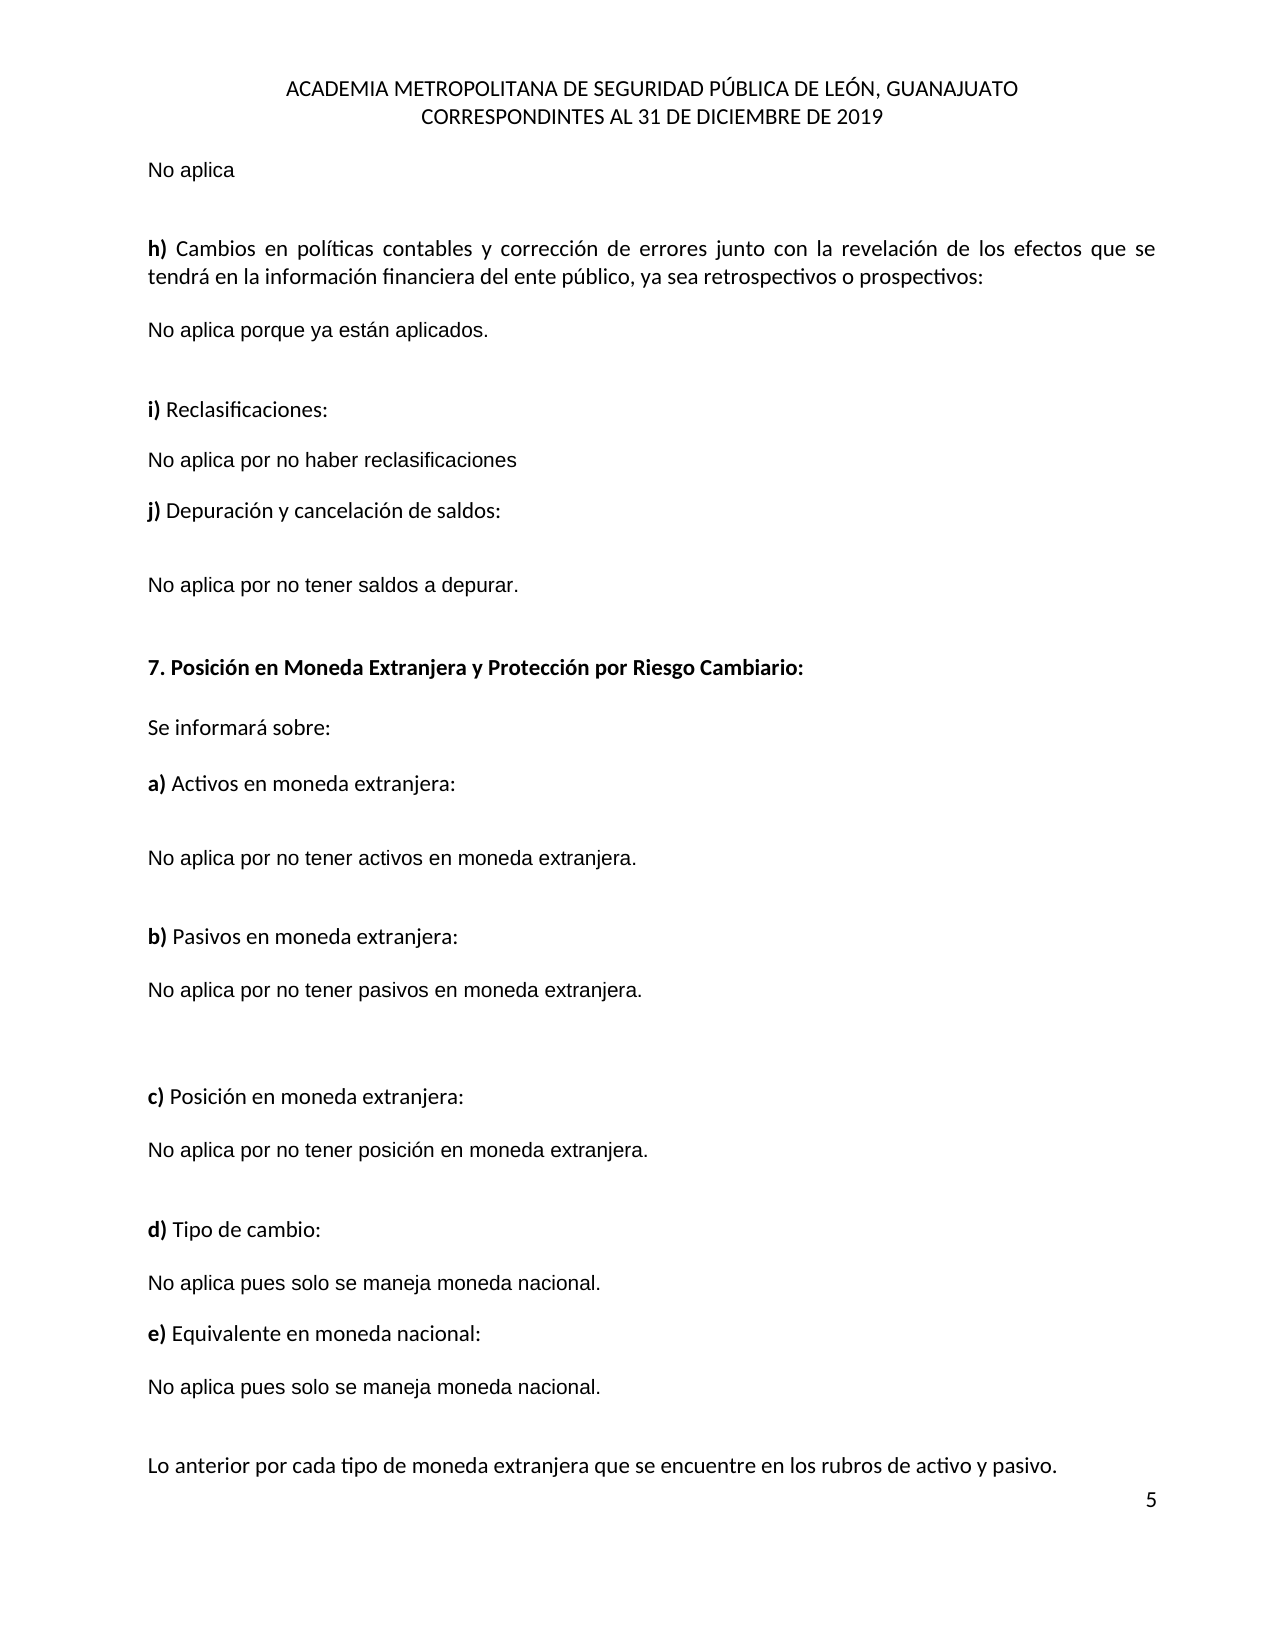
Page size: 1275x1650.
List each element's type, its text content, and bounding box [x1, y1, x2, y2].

text No aplica porque ya están aplicados. [148, 318, 1157, 342]
text j) Depuración y cancelación de saldos: [148, 496, 1157, 524]
text e) Equivalente en moneda nacional: [148, 1319, 1157, 1347]
text Se informará sobre: [148, 713, 1157, 741]
text No aplica por no tener activos en moneda extranjera. [148, 846, 1157, 869]
text b) Pasivos en moneda extranjera: [148, 922, 1157, 950]
text d) Tipo de cambio: [148, 1215, 1157, 1243]
text No aplica por no tener saldos a depurar. [148, 572, 1157, 596]
text No aplica [148, 158, 1157, 182]
subtitle 7. Posición en Moneda Extranjera y Protección por Riesgo Cambiario: [148, 653, 1157, 681]
text a) Activos en moneda extranjera: [148, 769, 1157, 797]
text No aplica pues solo se maneja moneda nacional. [148, 1271, 1157, 1295]
text i) Reclasificaciones: [148, 395, 1157, 423]
text h) Cambios en políticas contables y corrección de errores junto con la revelación de los efectos que se tendrá en la información financiera del ente público, ya sea retrospectivos o prospectivos: [148, 234, 1157, 290]
text Lo anterior por cada tipo de moneda extranjera que se encuentre en los rubros de activo y pasivo. [148, 1451, 1157, 1479]
text No aplica por no tener posición en moneda extranjera. [148, 1138, 1157, 1162]
text No aplica por no haber reclasificaciones [148, 448, 1157, 472]
text No aplica por no tener pasivos en moneda extranjera. [148, 978, 1157, 1002]
text c) Posición en moneda extranjera: [148, 1082, 1157, 1110]
text No aplica pues solo se maneja moneda nacional. [148, 1375, 1157, 1399]
